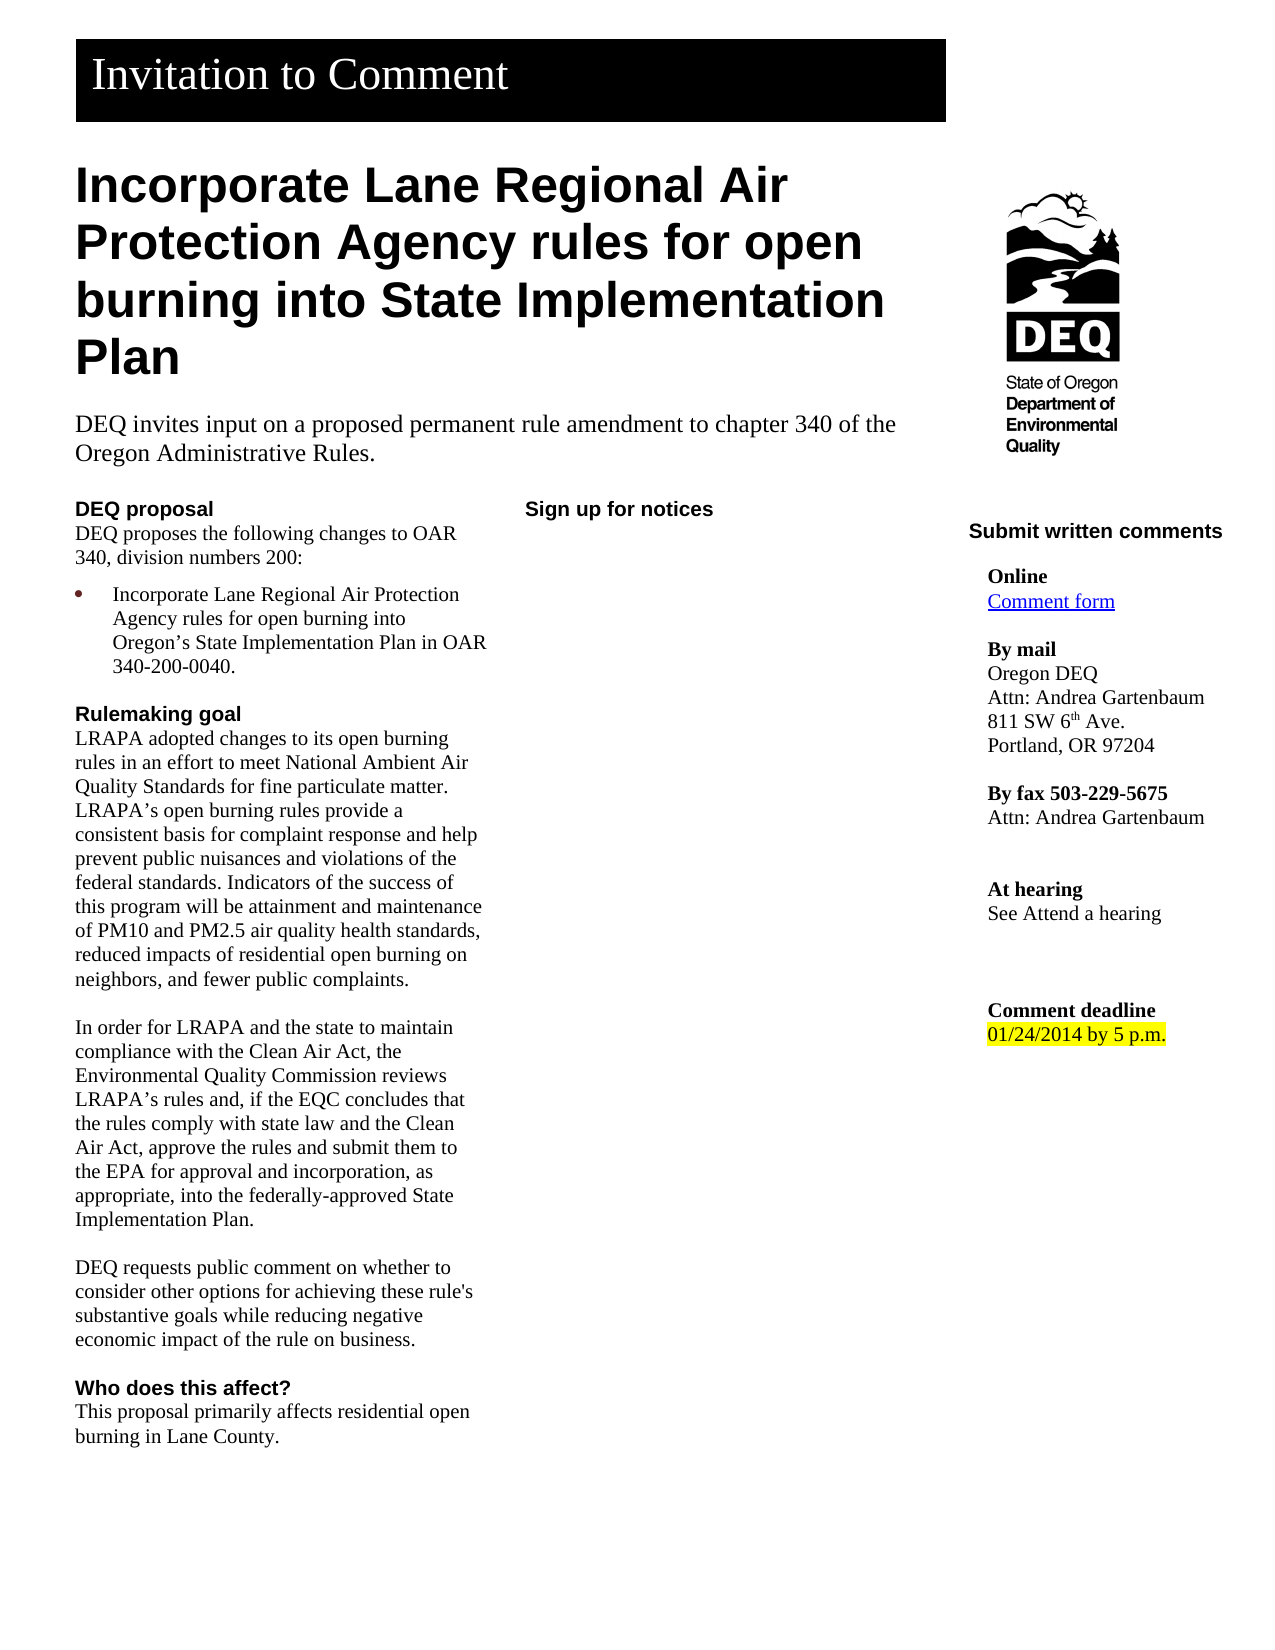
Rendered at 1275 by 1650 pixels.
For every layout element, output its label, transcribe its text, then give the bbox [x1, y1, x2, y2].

text DEQ proposal [75, 497, 487, 521]
text DEQ proposes the following changes to OAR 340, division numbers 200: [75, 521, 487, 569]
text DEQ invites input on a proposed permanent rule amendment to chapter 340 of the Oregon Administrative Rules. [75, 409, 946, 467]
text Sign up for notices [525, 497, 935, 521]
text Incorporate Lane Regional Air Protection Agency rules for open burning into State Implementation Plan [75, 155, 1200, 385]
text In order for LRAPA and the state to maintain compliance with the Clean Air Act, the Environmental Quality Commission reviews LRAPA’s rules and, if the EQC concludes that the rules comply with state law and the Clean Air Act, approve the rules and submit them to the EPA for approval and incorporation, as appropriate, into the federally-approved State Implementation Plan. [75, 1014, 487, 1231]
picture [1006, 179, 1129, 462]
text This proposal primarily affects residential open burning in Lane County. [75, 1399, 487, 1448]
text LRAPA adopted changes to its open burning rules in an effort to meet National Ambient Air Quality Standards for fine particulate matter. LRAPA’s open burning rules provide a consistent basis for complaint response and help prevent public nuisances and violations of the federal standards. Indicators of the success of this program will be attainment and maintenance of PM10 and PM2.5 air quality health standards, reduced impacts of residential open burning on neighbors, and fewer public complaints. [75, 726, 487, 991]
list Incorporate Lane Regional Air Protection Agency rules for open burning into Oregon’s State Implementation Plan in OAR 340-200-0040. [75, 582, 487, 678]
text DEQ requests public comment on whether to consider other options for achieving these rule's substantive goals while reducing negative economic impact of the rule on business. [75, 1255, 486, 1351]
text Who does this affect? [75, 1376, 487, 1399]
text Rulemaking goal [75, 702, 487, 726]
